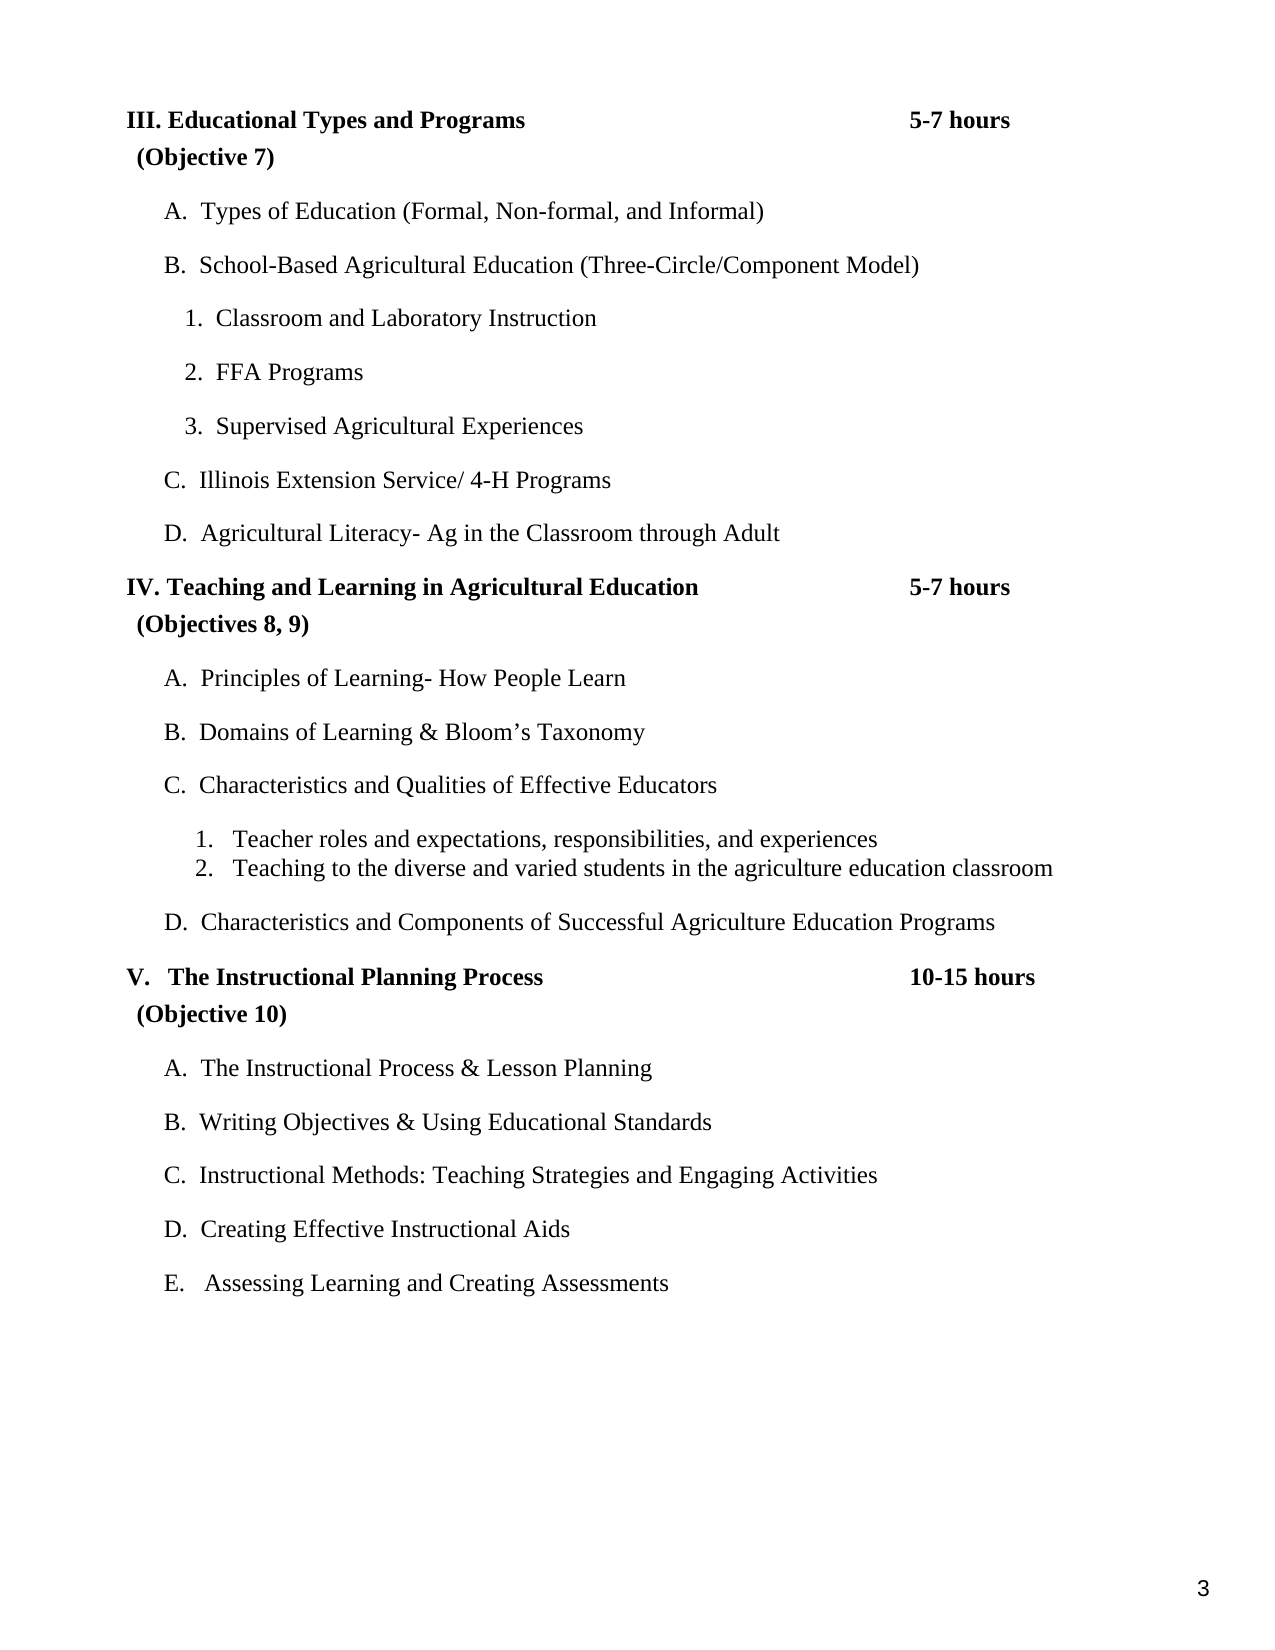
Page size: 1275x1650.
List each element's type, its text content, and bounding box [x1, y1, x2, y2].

text (Objectives 8, 9) [136, 609, 1209, 638]
text 1. Classroom and Laboratory Instruction [184, 303, 1209, 332]
list Teacher roles and expectations, responsibilities, and experiences [195, 824, 1209, 853]
text A. The Instructional Process & Lesson Planning [163, 1053, 1209, 1082]
text V. The Instructional Planning Process 10-15 hours [126, 962, 1209, 991]
text 2. FFA Programs [184, 357, 1209, 386]
list Teaching to the diverse and varied students in the agriculture education classroom [195, 853, 1209, 882]
text IV. Teaching and Learning in Agricultural Education 5-7 hours [126, 572, 1209, 601]
text A. Types of Education (Formal, Non-formal, and Informal) [163, 196, 1209, 225]
text D. Creating Effective Instructional Aids [163, 1214, 1209, 1243]
text B. Writing Objectives & Using Educational Standards [163, 1107, 1209, 1135]
text D. Characteristics and Components of Successful Agriculture Education Programs [164, 907, 1209, 936]
text (Objective 7) [136, 142, 1209, 171]
text D. Agricultural Literacy- Ag in the Classroom through Adult [163, 518, 1209, 547]
text B. School-Based Agricultural Education (Three-Circle/Component Model) [163, 250, 1209, 278]
text C. Illinois Extension Service/ 4-H Programs [163, 465, 1209, 493]
text C. Instructional Methods: Teaching Strategies and Engaging Activities [163, 1160, 1209, 1189]
text C. Characteristics and Qualities of Effective Educators [163, 771, 1209, 799]
text B. Domains of Learning & Bloom’s Taxonomy [163, 717, 1209, 746]
text 3. Supervised Agricultural Experiences [184, 411, 1209, 440]
text (Objective 10) [136, 999, 1209, 1028]
text E. Assessing Learning and Creating Assessments [163, 1268, 1209, 1297]
text A. Principles of Learning- How People Learn [163, 663, 1209, 692]
text III. Educational Types and Programs 5-7 hours [126, 105, 1209, 134]
